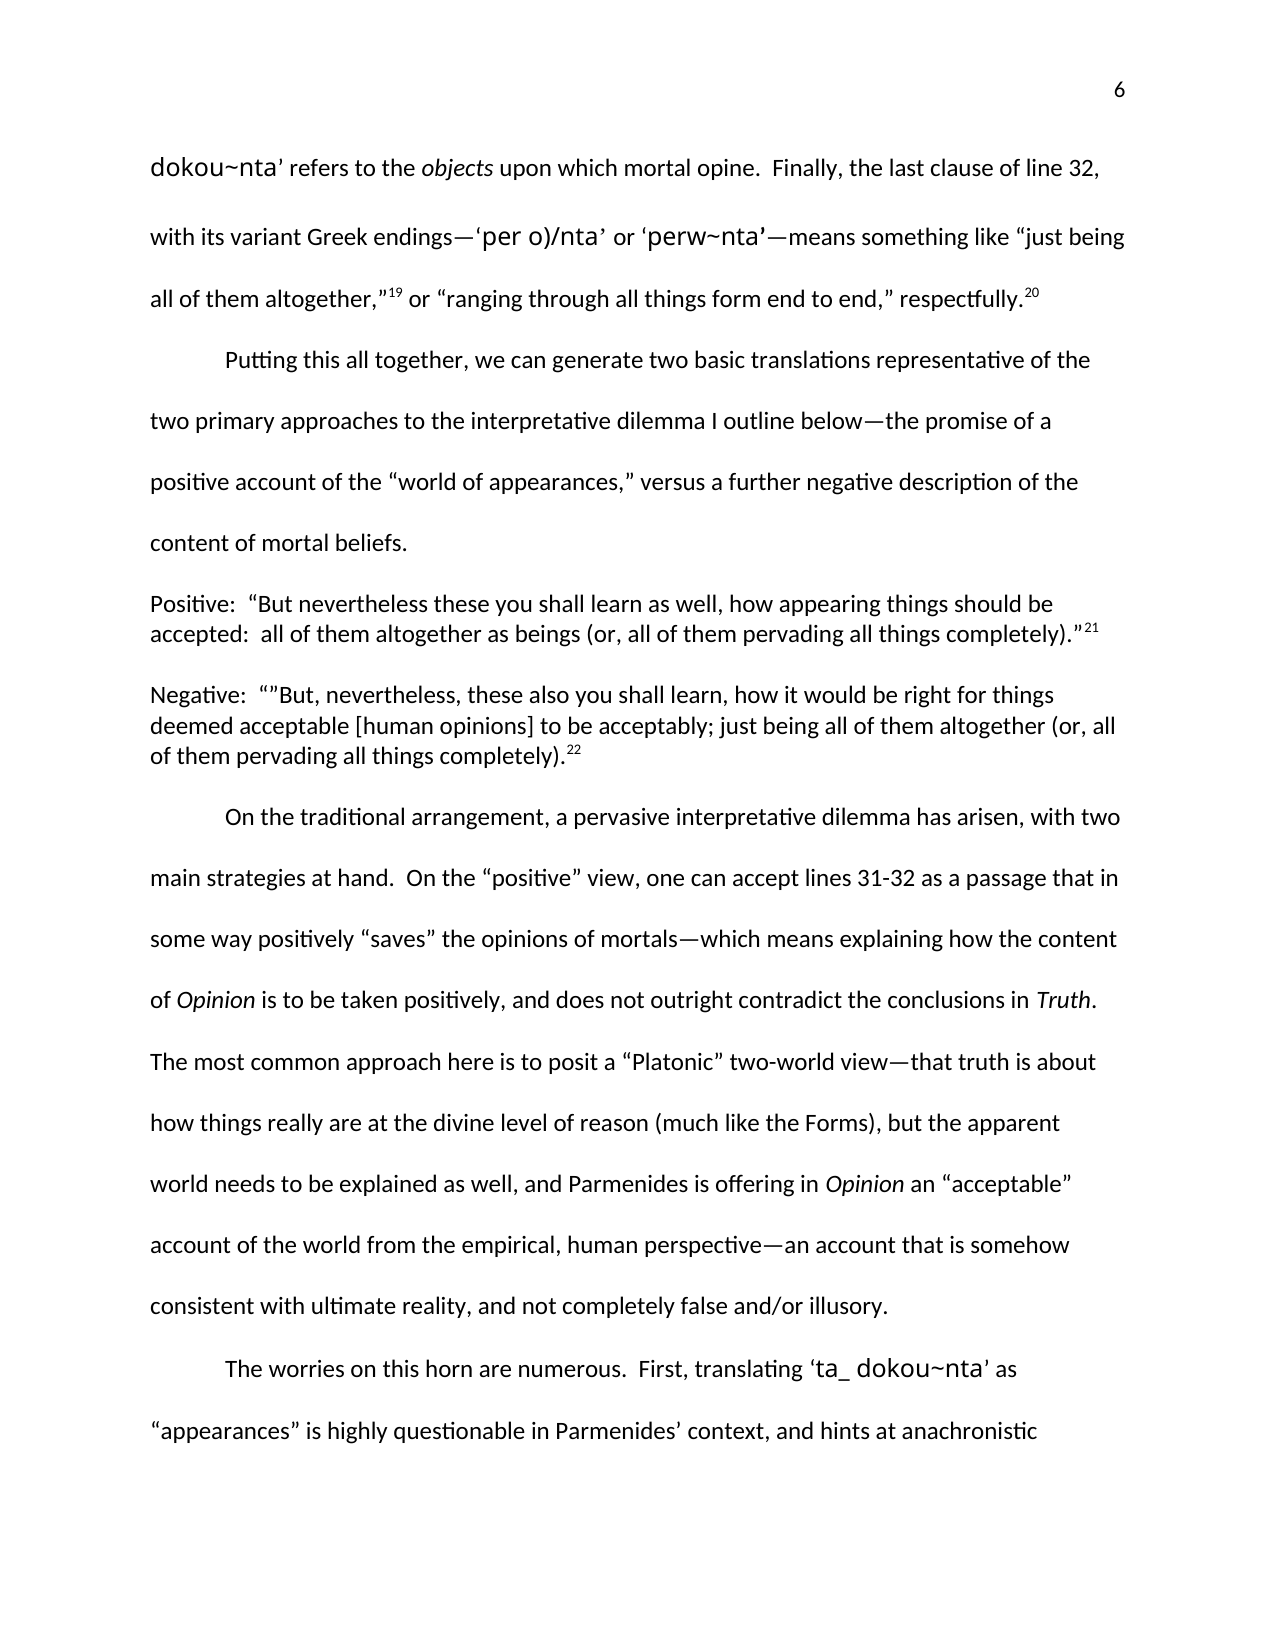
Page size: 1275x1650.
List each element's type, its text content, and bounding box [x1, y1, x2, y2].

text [150, 150, 1125, 313]
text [150, 1351, 1125, 1446]
text Putting this all together, we can generate two basic translations representative of the two primary approaches to the interpretative dilemma I outline below—the promise of a positive account of the “world of appearances,” versus a further negative description of the content of mortal beliefs. [150, 344, 1125, 557]
text Negative: “”But, nevertheless, these also you shall learn, how it would be right for things deemed acceptable [human opinions] to be acceptably; just being all of them altogether (or, all of them pervading all things completely). [150, 679, 1125, 771]
text Positive: “But nevertheless these you shall learn as well, how appearing things should be accepted: all of them altogether as beings (or, all of them pervading all things completely).” [150, 588, 1125, 649]
text On the traditional arrangement, a pervasive interpretative dilemma has arisen, with two main strategies at hand. On the “positive” view, one can accept lines 31-32 as a passage that in some way positively “saves” the opinions of mortals—which means explaining how the content of Opinion is to be taken positively, and does not outright contradict the conclusions in Truth. The most common approach here is to posit a “Platonic” two-world view—that truth is about how things really are at the divine level of reason (much like the Forms), but the apparent world needs to be explained as well, and Parmenides is offering in Opinion an “acceptable” account of the world from the empirical, human perspective—an account that is somehow consistent with ultimate reality, and not completely false and/or illusory. [150, 802, 1125, 1320]
